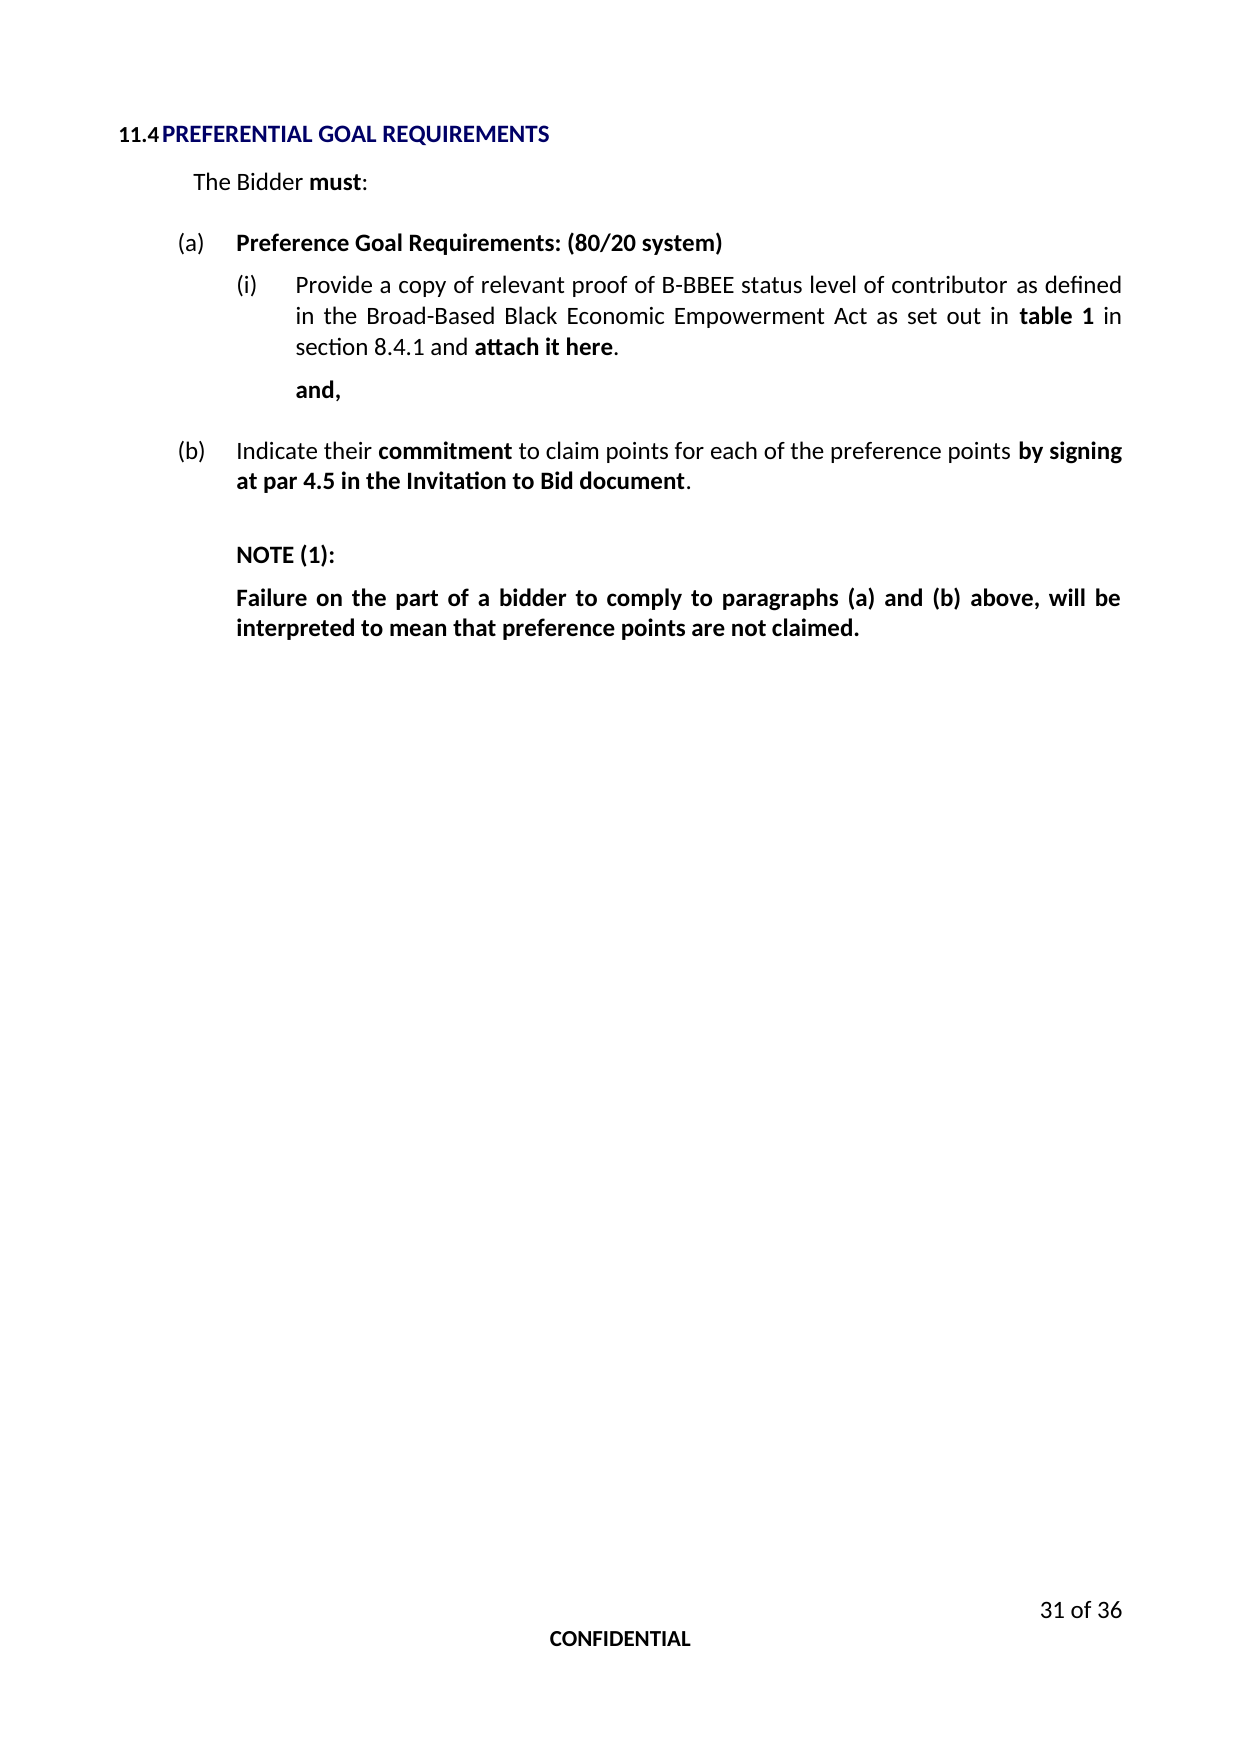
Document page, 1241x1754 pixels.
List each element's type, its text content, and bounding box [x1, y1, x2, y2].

list NOTE (1): [177, 539, 1122, 569]
list Preference Goal Requirements: (80/20 system) [177, 227, 1122, 257]
text Failure on the part of a bidder to comply to paragraphs (a) and (b) above, will be interpreted to mean that preference points are not claimed. [236, 582, 1122, 643]
list Indicate their commitment to claim points for each of the preference points by signing at par 4.5 in the Invitation to Bid document. [177, 435, 1122, 496]
list Provide a copy of relevant proof of B-BBEE status level of contributor as defined in the Broad-Based Black Economic Empowerment Act as set out in table 1 in section 8.4.1 and attach it here. [236, 270, 1122, 361]
text The Bidder must: [118, 166, 1122, 196]
subtitle PREFERENTIAL GOAL REQUIREMENTS [118, 118, 1122, 149]
text and, [263, 374, 1122, 404]
